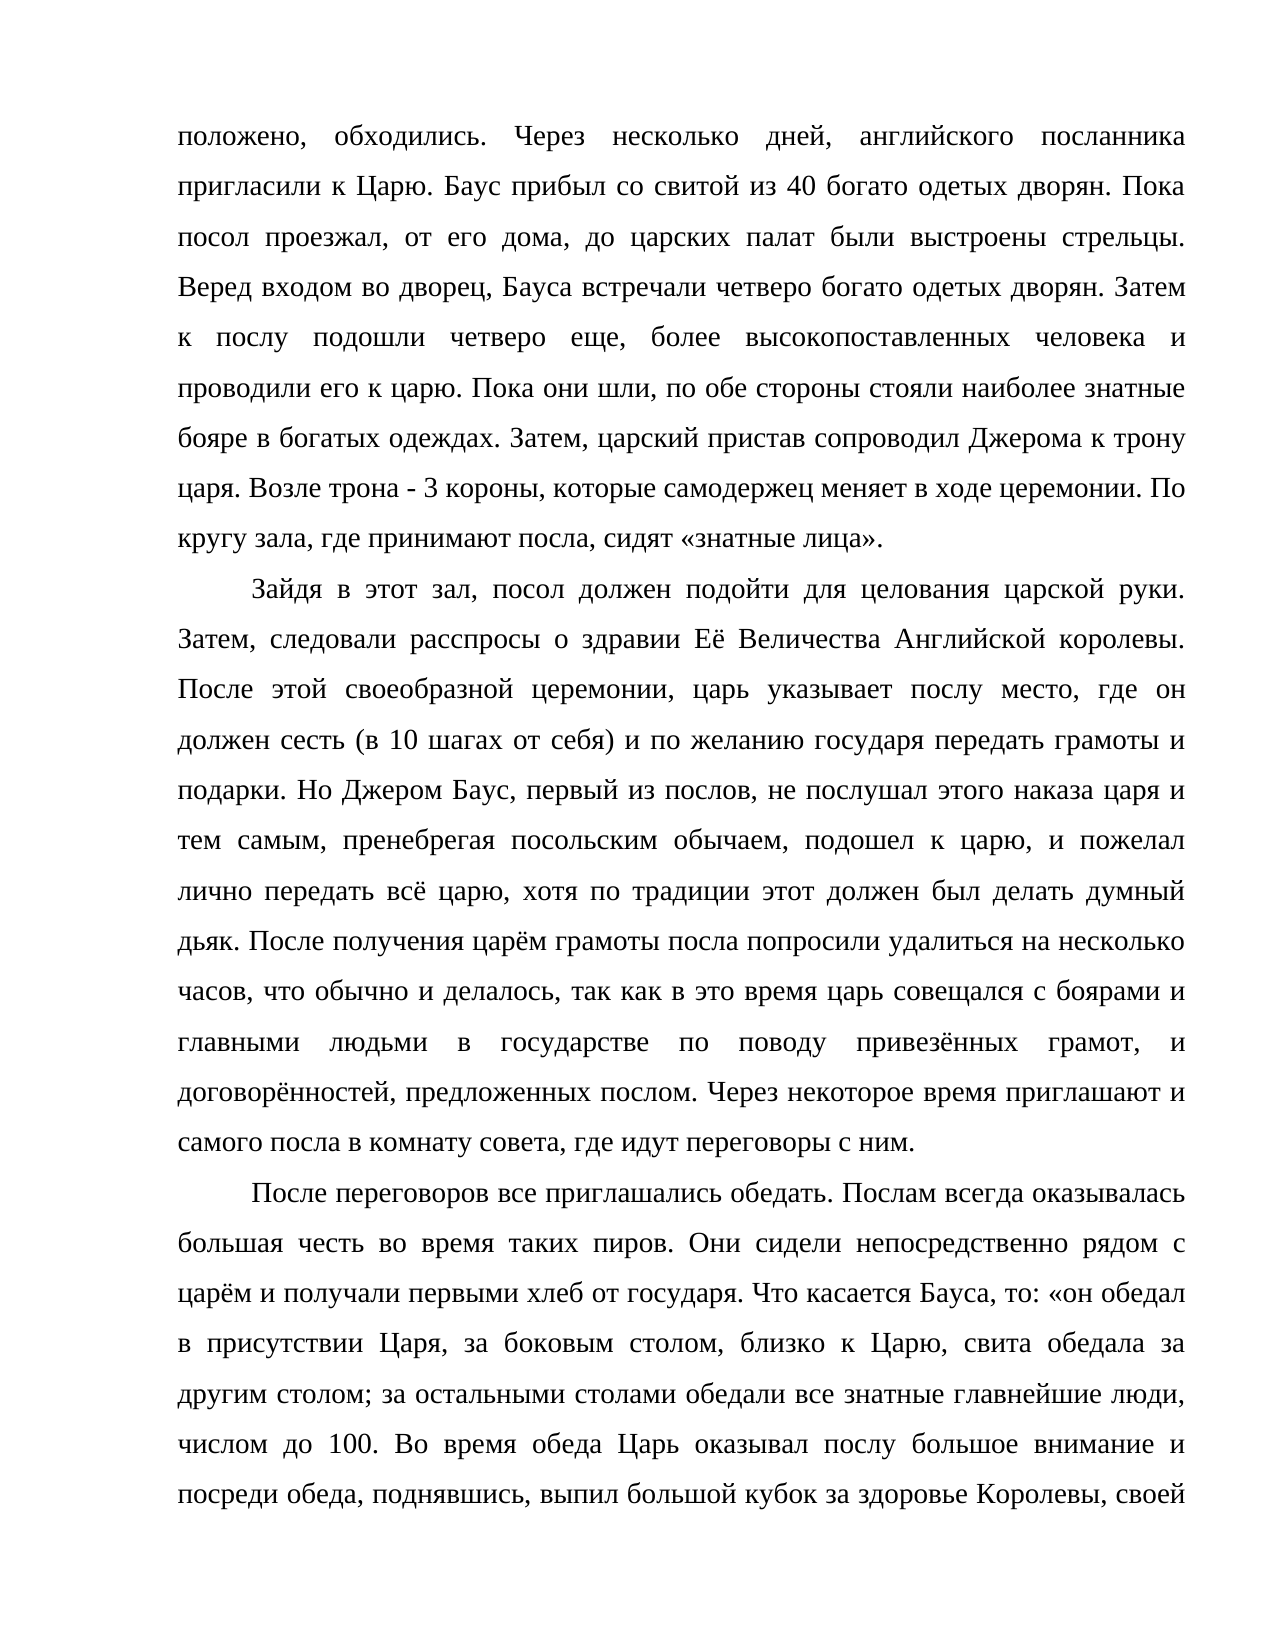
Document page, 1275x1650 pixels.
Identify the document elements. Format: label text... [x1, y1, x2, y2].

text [177, 118, 1186, 554]
text Зайдя в этот зал, посол должен подойти для целования царской руки. Затем, следовали расспросы о здравии Её Величества Английской королевы. После этой своеобразной церемонии, царь указывает послу место, где он должен сесть (в 10 шагах от себя) и по желанию государя передать грамоты и подарки. Но Джером Баус, первый из послов, не послушал этого наказа царя и тем самым, пренебрегая посольским обычаем, подошел к царю, и пожелал лично передать всё царю, хотя по традиции этот должен был делать думный дьяк. После получения царём грамоты посла попросили удалиться на несколько часов, что обычно и делалось, так как в это время царь совещался с боярами и главными людьми в государстве по поводу привезённых грамот, и договорённостей, предложенных послом. Через некоторое время приглашают и самого посла в комнату совета, где идут переговоры с ним. [177, 571, 1186, 1158]
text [177, 1175, 1186, 1510]
